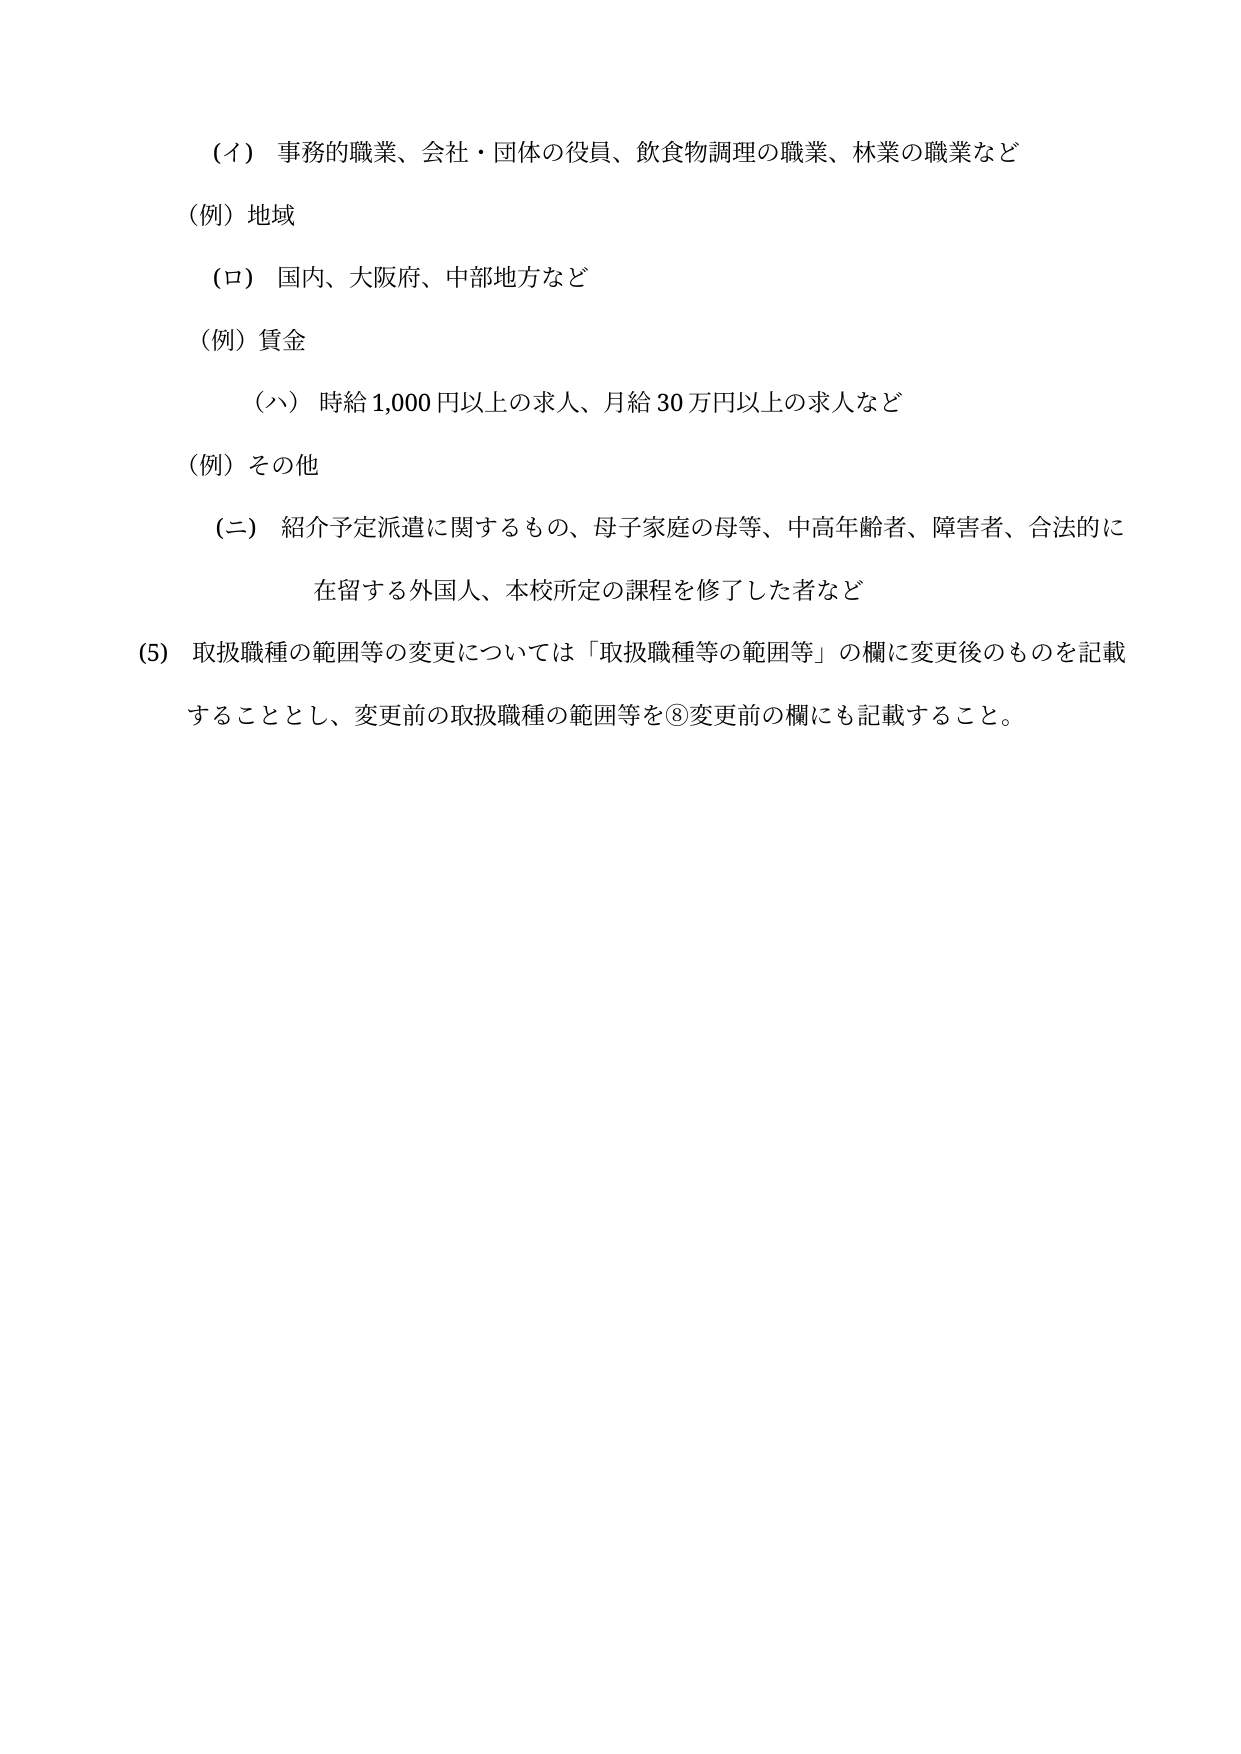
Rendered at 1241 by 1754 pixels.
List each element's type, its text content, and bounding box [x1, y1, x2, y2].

text (イ) 事務的職業、会社・団体の役員、飲食物調理の職業、林業の職業など [139, 120, 1128, 183]
text （例）賃金 [139, 308, 1128, 370]
text （ハ） 時給1,000円以上の求人、月給30万円以上の求人など [139, 370, 1128, 433]
text (ニ) 紹介予定派遣に関するもの、母子家庭の母等、中高年齢者、障害者、合法的に在留する外国人、本校所定の課程を修了した者など [139, 495, 1128, 620]
text (5) 取扱職種の範囲等の変更については「取扱職種等の範囲等」の欄に変更後のものを記載することとし、変更前の取扱職種の範囲等を⑧変更前の欄にも記載すること。 [138, 620, 1128, 745]
text (ロ) 国内、大阪府、中部地方など [139, 245, 1128, 308]
text （例）地域 [139, 183, 1128, 245]
text （例）その他 [139, 433, 1128, 495]
